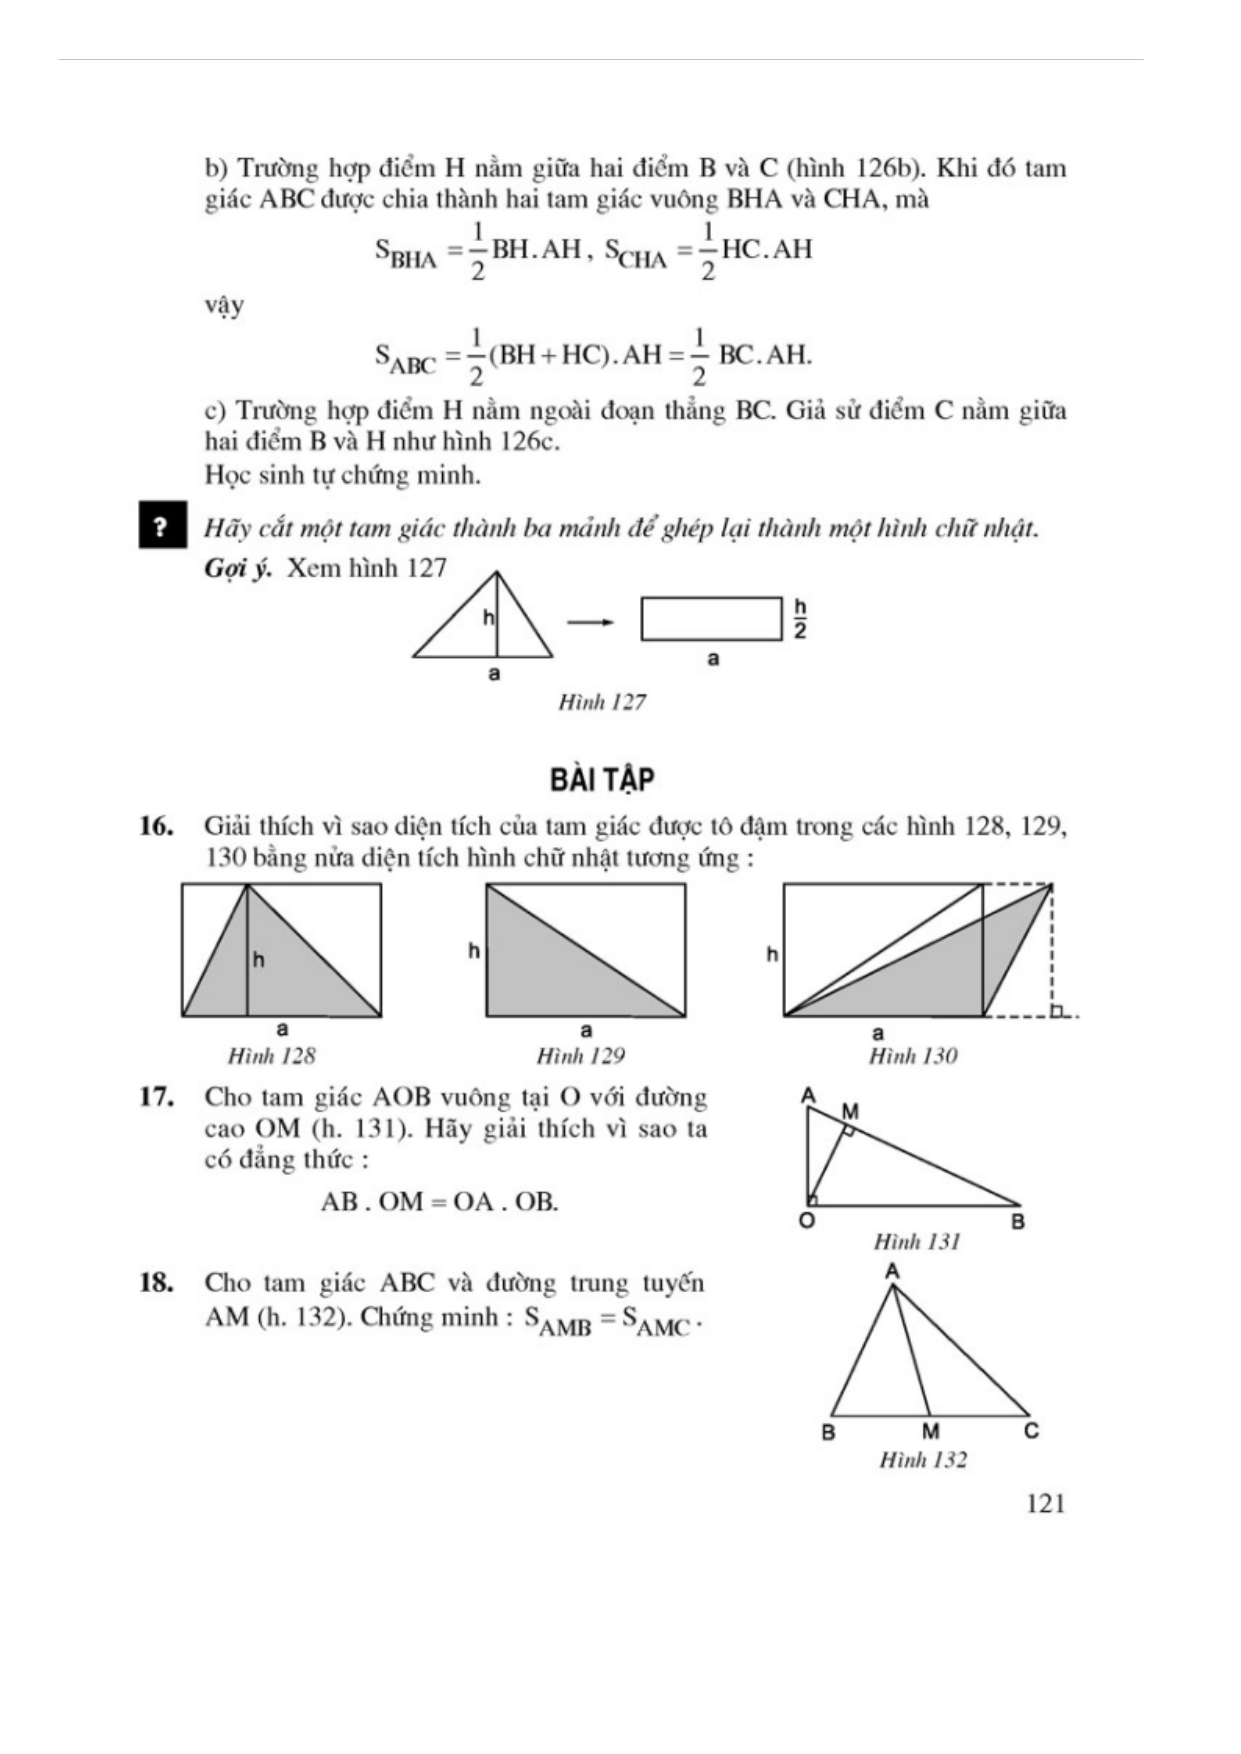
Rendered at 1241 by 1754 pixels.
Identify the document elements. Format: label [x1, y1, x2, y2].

picture [59, 59, 1144, 1608]
